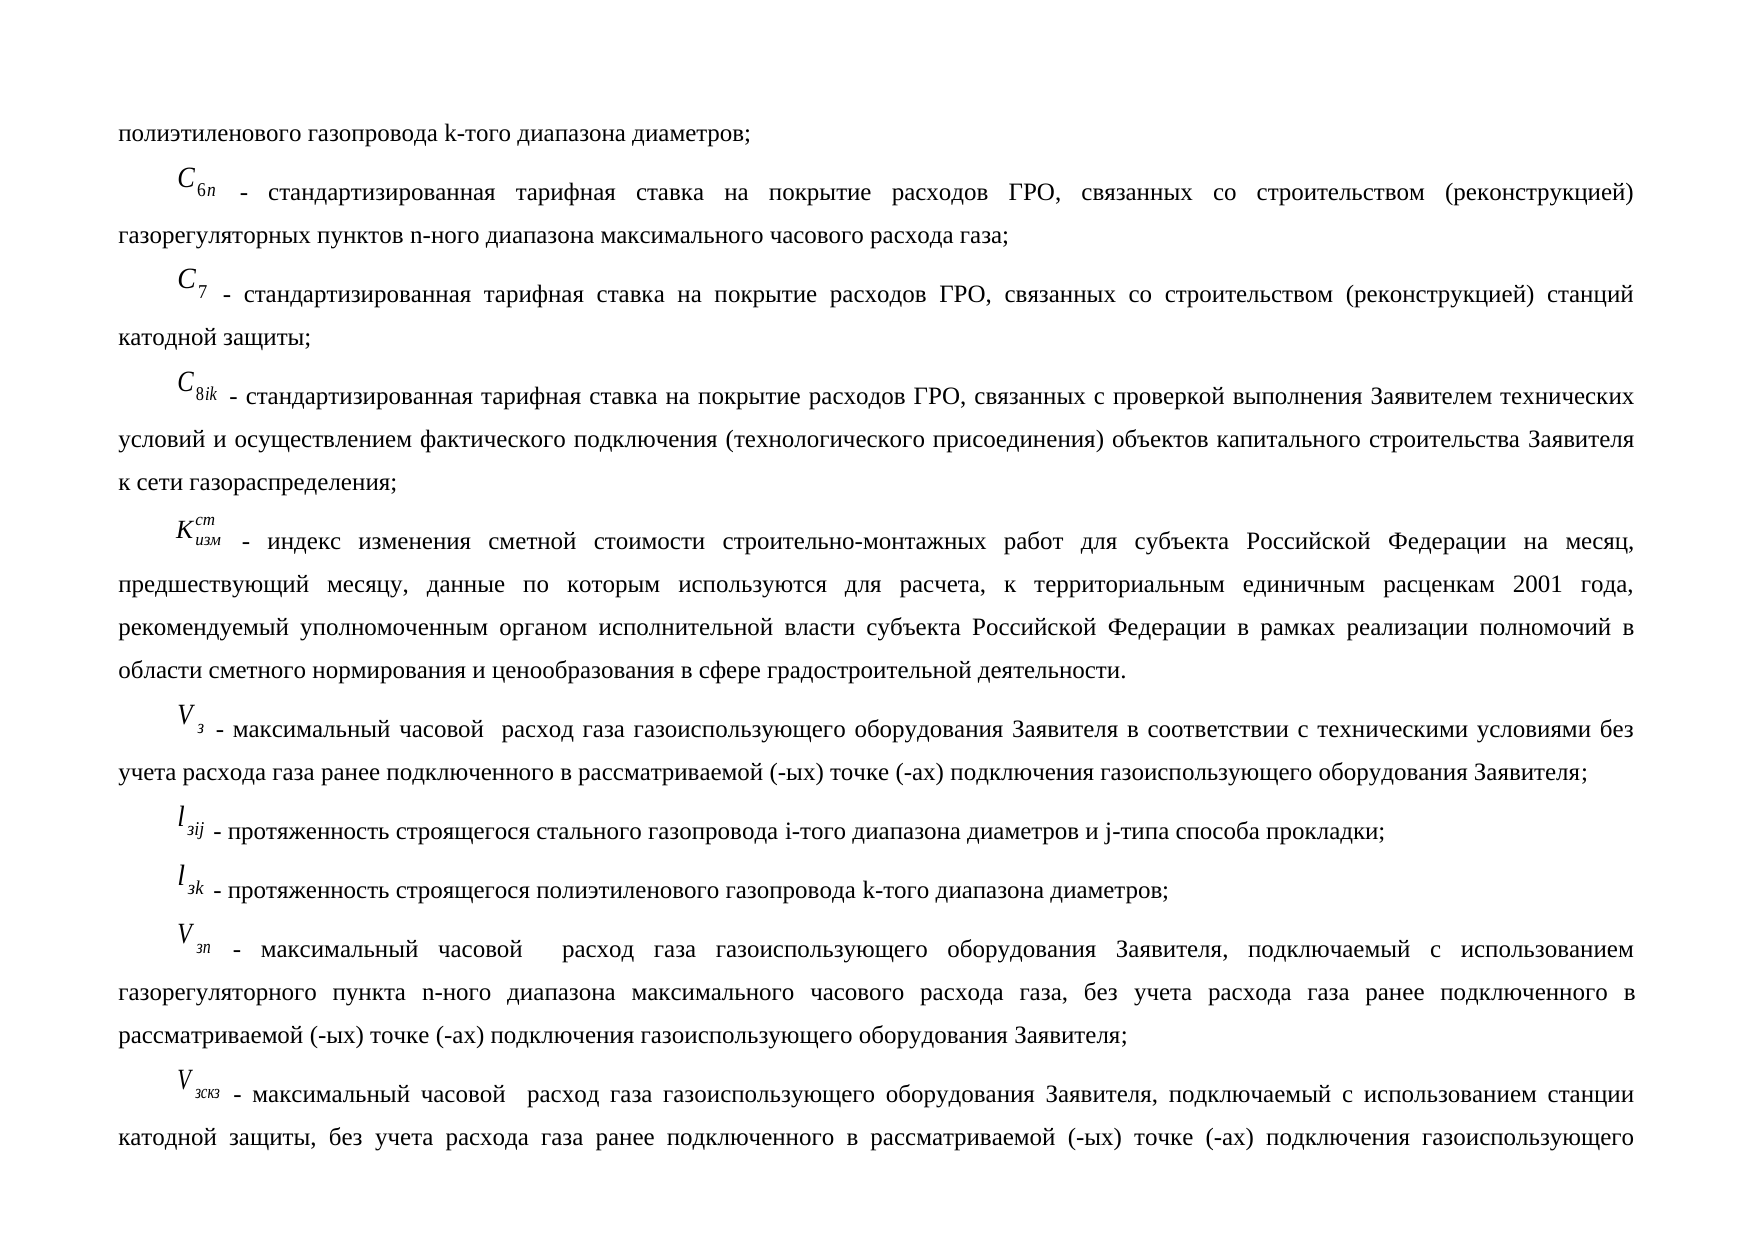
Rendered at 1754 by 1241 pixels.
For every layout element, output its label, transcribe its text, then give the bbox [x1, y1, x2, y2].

text - протяженность строящегося стального газопровода i-того диапазона диаметров и j-типа способа прокладки; [118, 801, 1636, 845]
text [118, 1063, 1636, 1151]
text - стандартизированная тарифная ставка на покрытие расходов ГРО, связанных с проверкой выполнения Заявителем технических условий и осуществлением фактического подключения (технологического присоединения) объектов капитального строительства Заявителя к сети газораспределения; [118, 365, 1636, 496]
text - протяженность строящегося полиэтиленового газопровода k-того диапазона диаметров; [118, 859, 1636, 904]
text - максимальный часовой расход газа газоиспользующего оборудования Заявителя в соответствии с техническими условиями без учета расхода газа ранее подключенного в рассматриваемой (-ых) точке (-ах) подключения газоиспользующего оборудования Заявителя; [118, 698, 1636, 786]
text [118, 118, 1636, 147]
text - индекс изменения сметной стоимости строительно-монтажных работ для субъекта Российской Федерации на месяц, предшествующий месяцу, данные по которым используются для расчета, к территориальным единичным расценкам 2001 года, рекомендуемый уполномоченным органом исполнительной власти субъекта Российской Федерации в рамках реализации полномочий в области сметного нормирования и ценообразования в сфере градостроительной деятельности. [118, 510, 1636, 684]
text - стандартизированная тарифная ставка на покрытие расходов ГРО, связанных со строительством (реконструкцией) газорегуляторных пунктов n-ного диапазона максимального часового расхода газа; [118, 161, 1636, 249]
text - максимальный часовой расход газа газоиспользующего оборудования Заявителя, подключаемый с использованием газорегуляторного пункта n-ного диапазона максимального часового расхода газа, без учета расхода газа ранее подключенного в рассматриваемой (-ых) точке (-ах) подключения газоиспользующего оборудования Заявителя; [118, 918, 1636, 1049]
text - стандартизированная тарифная ставка на покрытие расходов ГРО, связанных со строительством (реконструкцией) станций катодной защиты; [118, 263, 1636, 351]
